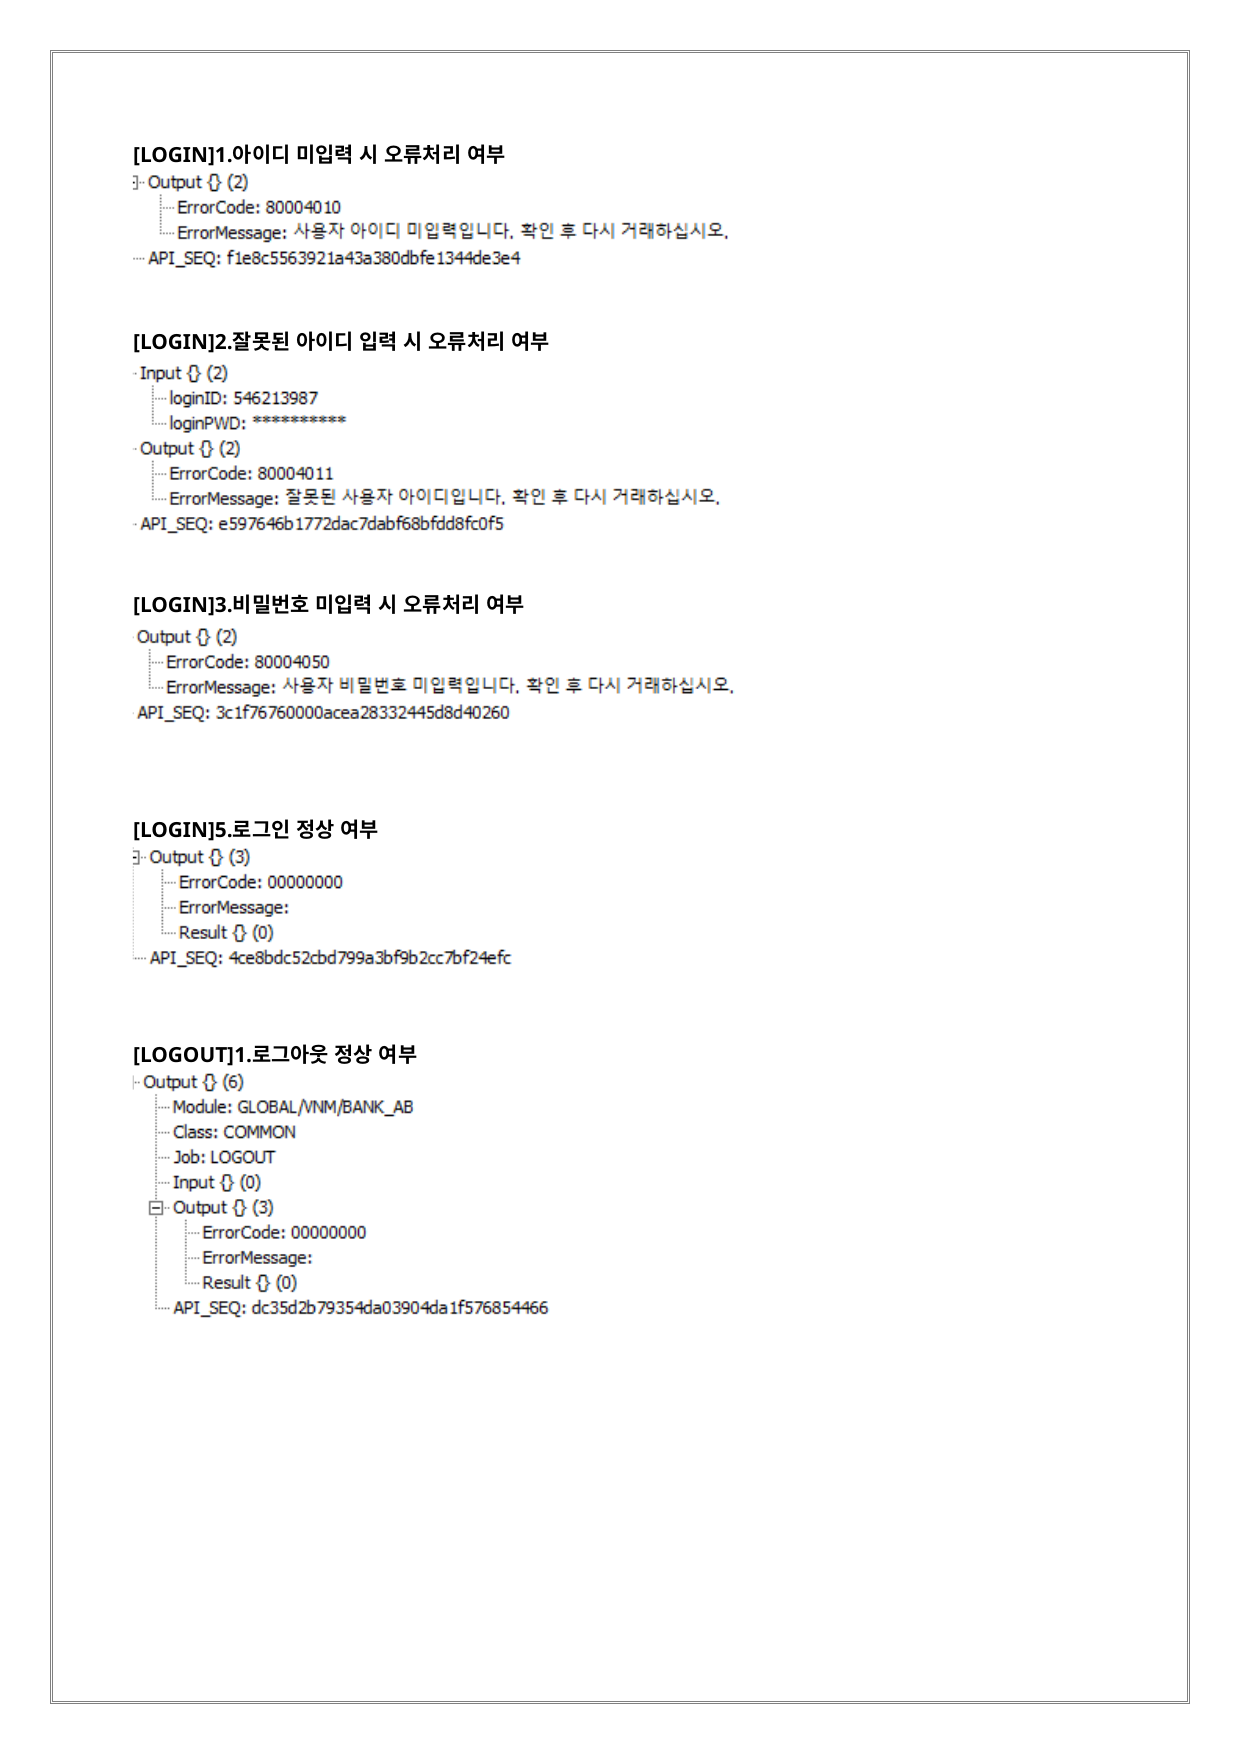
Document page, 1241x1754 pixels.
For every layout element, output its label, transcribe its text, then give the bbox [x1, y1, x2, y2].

text [LOGIN]3.비밀번호 미입력 시 오류처리 여부 [133, 584, 1107, 622]
text [LOGIN]1.아이디 미입력 시 오류처리 여부 [133, 134, 1107, 172]
picture [132, 359, 722, 538]
picture [132, 1071, 562, 1322]
picture [132, 171, 729, 282]
text [LOGOUT]1.로그아웃 정상 여부 [133, 1034, 1107, 1072]
picture [132, 621, 747, 738]
text [LOGIN]2.잘못된 아이디 입력 시 오류처리 여부 [133, 322, 1107, 359]
picture [132, 846, 515, 980]
text [LOGIN]5.로그인 정상 여부 [133, 809, 1107, 847]
